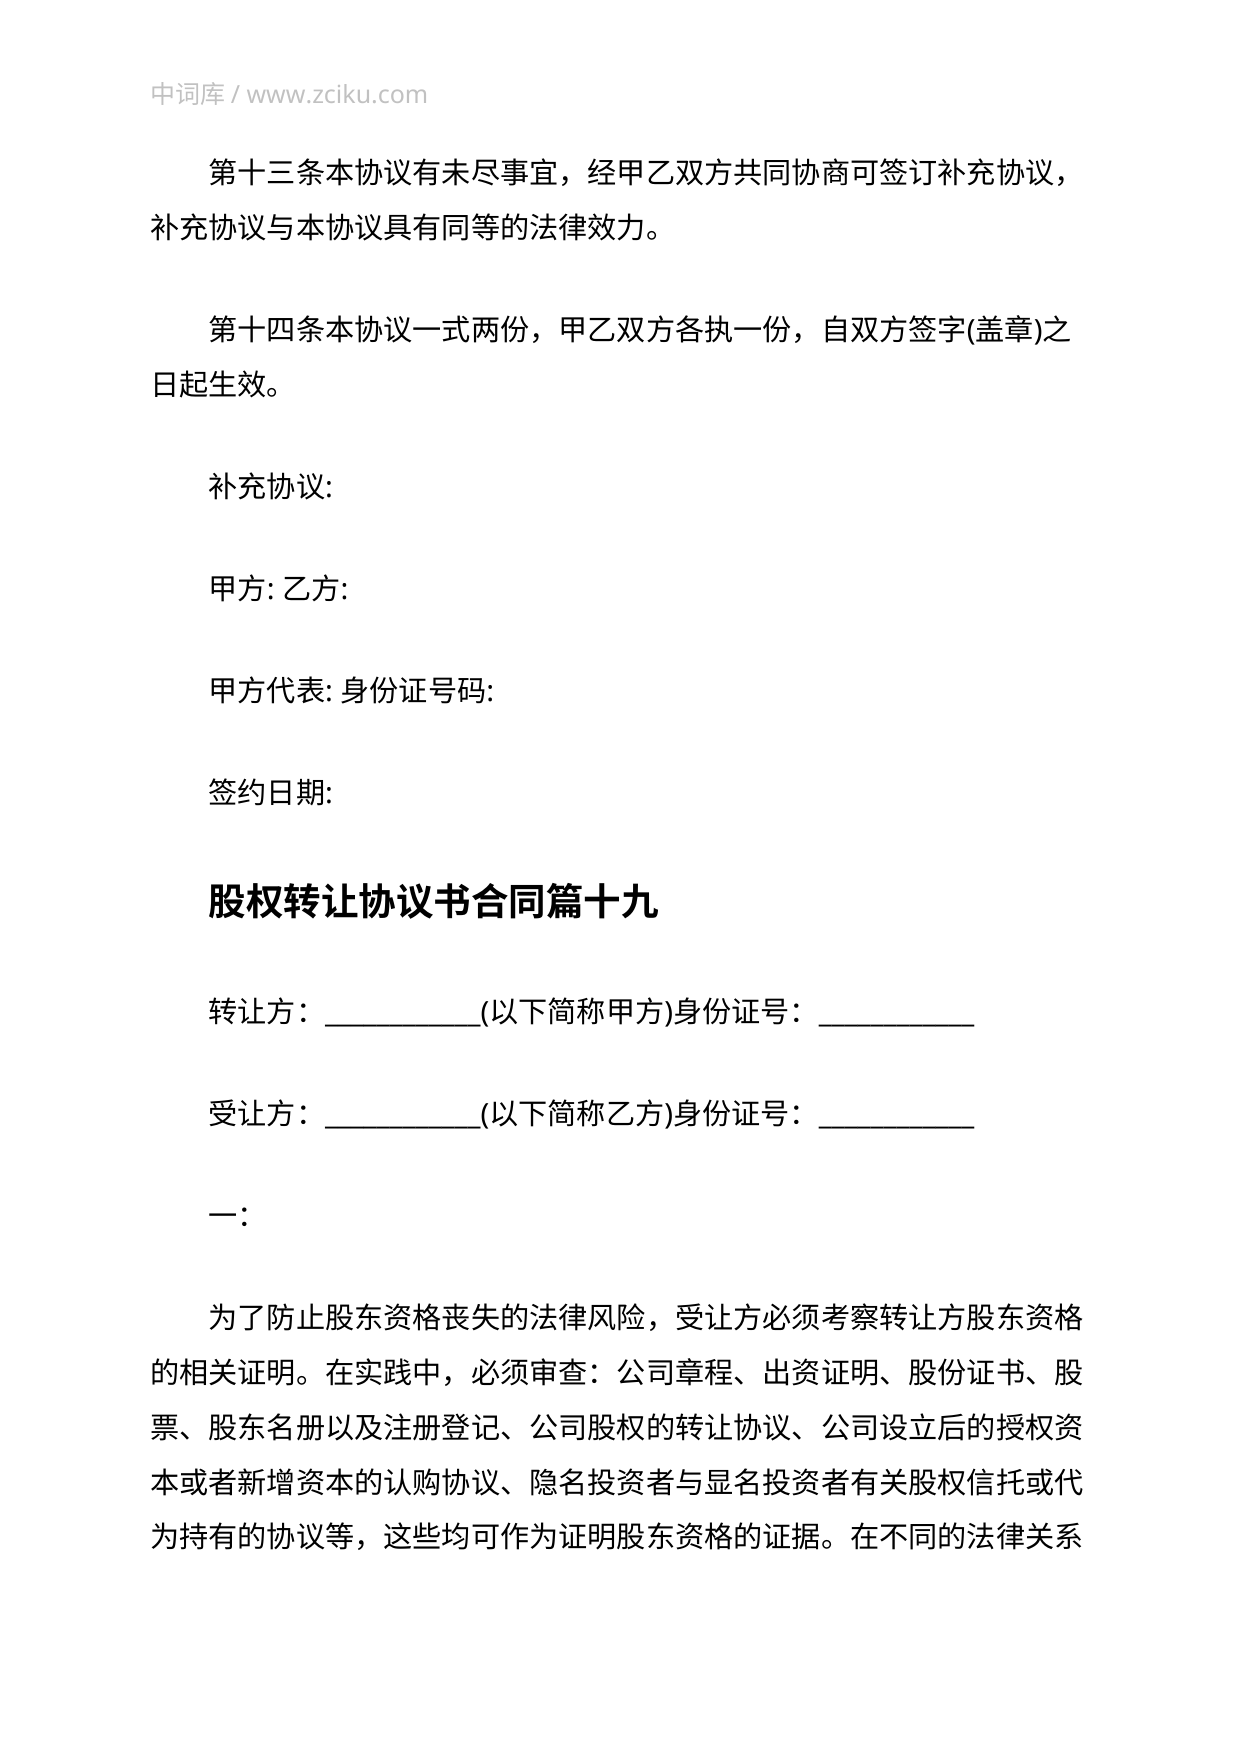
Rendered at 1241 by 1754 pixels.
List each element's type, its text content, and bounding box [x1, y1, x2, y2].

text 甲方: 乙方: [150, 565, 1090, 608]
text 股权转让协议书合同篇十九 [150, 871, 1090, 926]
text 受让方：____________(以下简称乙方)身份证号：____________ [150, 1091, 1090, 1133]
text 签约日期: [150, 769, 1090, 812]
text 甲方代表: 身份证号码: [150, 667, 1090, 710]
text 补充协议: [150, 463, 1090, 506]
text 第十四条本协议一式两份，甲乙双方各执一份，自双方签字(盖章)之日起生效。 [150, 307, 1090, 404]
text 第十三条本协议有未尽事宜，经甲乙双方共同协商可签订补充协议，补充协议与本协议具有同等的法律效力。 [150, 150, 1090, 247]
text 一： [150, 1193, 1090, 1235]
text 转让方：____________(以下简称甲方)身份证号：____________ [150, 989, 1090, 1031]
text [150, 1294, 1090, 1556]
